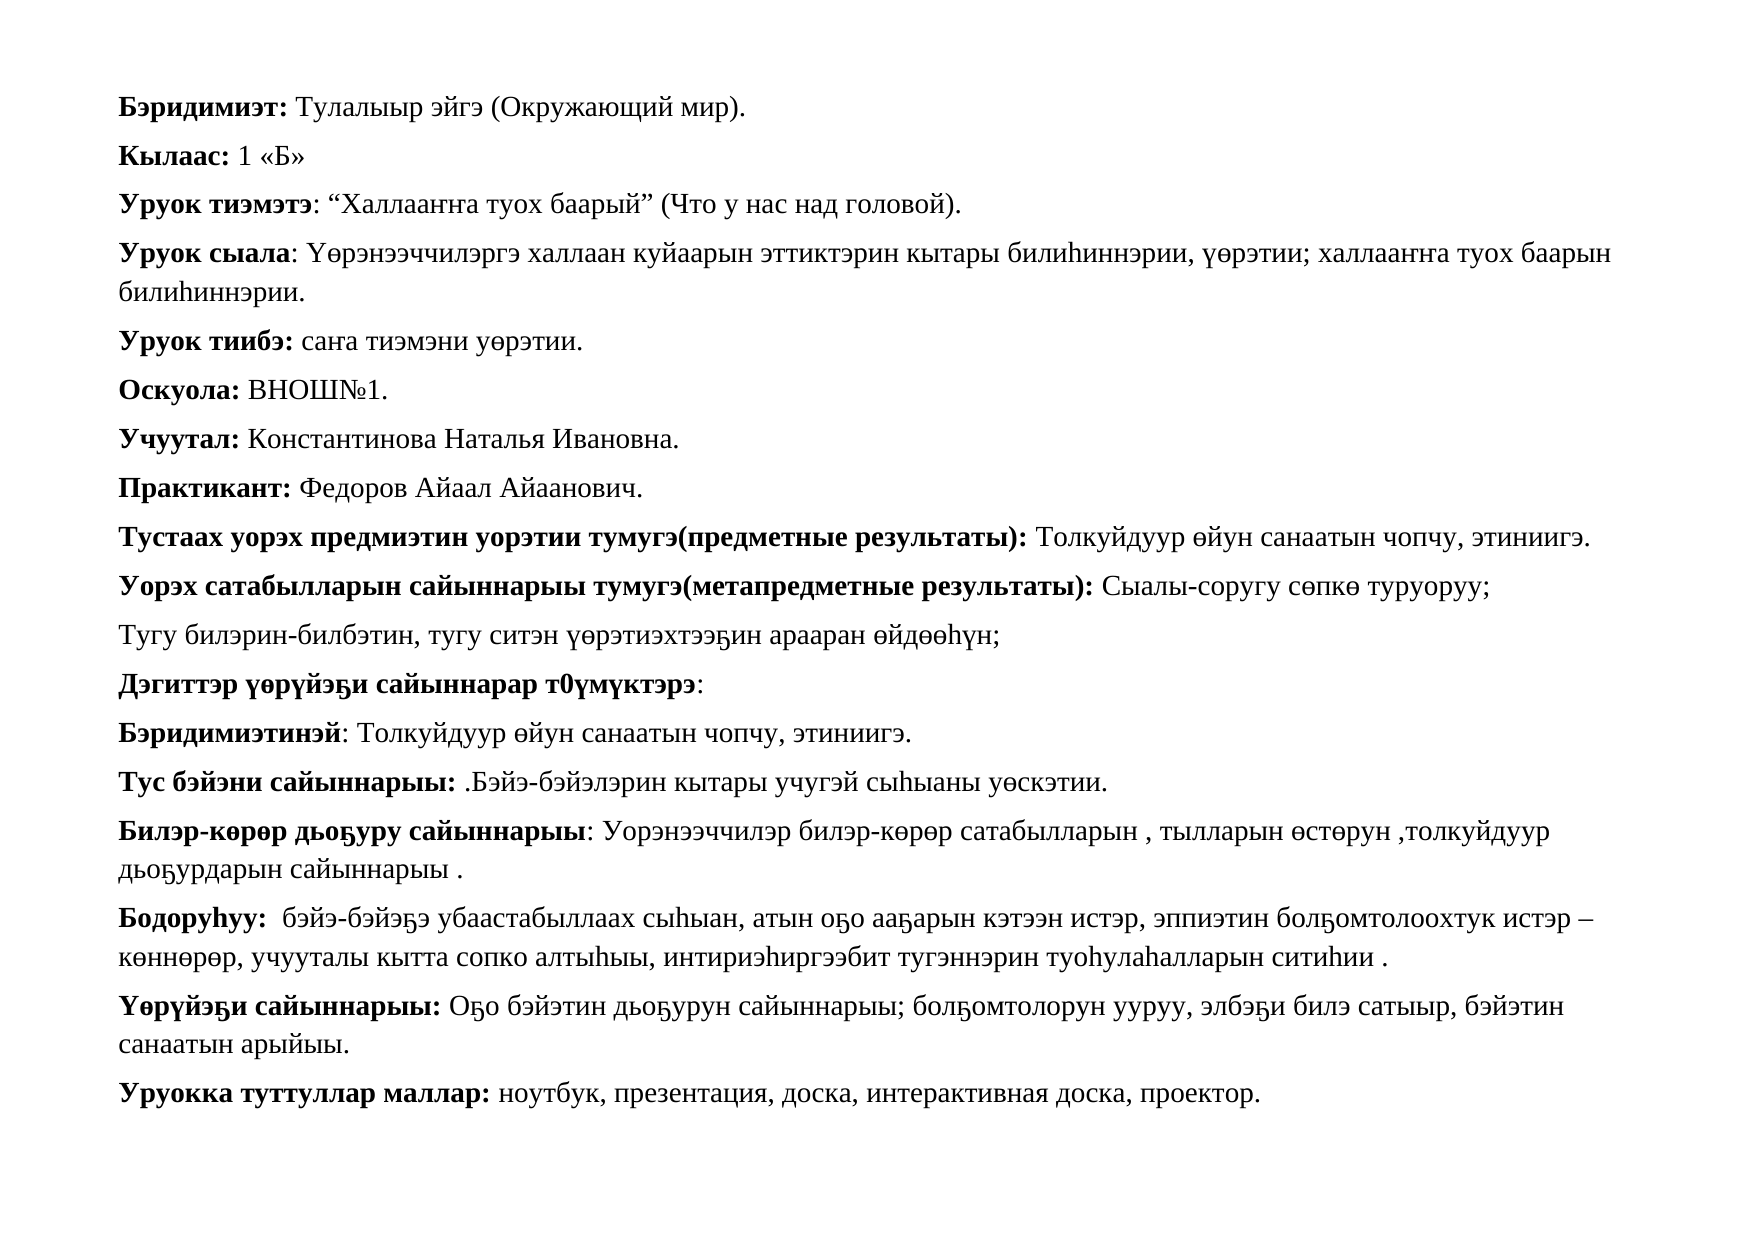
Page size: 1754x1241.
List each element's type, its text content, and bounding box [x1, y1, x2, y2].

text Уруок тиибэ: саҥа тиэмэни уөрэтии. [118, 323, 1636, 357]
text Учуутал: Константинова Наталья Ивановна. [118, 421, 1636, 454]
text Бэридимиэтинэй: Толкуйдуур өйун санаатын чопчу, этиниигэ. [118, 715, 1636, 748]
text Үөрүйэҕи сайыннарыы: Оҕо бэйэтин дьоҕурун сайыннарыы; болҕомтолорун ууруу, элбэҕи билэ сатыыр, бэйэтин санаатын арыйыы. [118, 988, 1636, 1060]
text Тус бэйэни сайыннарыы: .Бэйэ-бэйэлэрин кытары учугэй сыһыаны уөскэтии. [118, 764, 1636, 797]
text Бодоруһуу: бэйэ-бэйэҕэ убаастабыллаах сыһыан, атын оҕо ааҕарын кэтээн истэр, эппиэтин болҕомтолоохтук истэр –көннөрөр, учууталы кытта сопко алтыһыы, интириэһиргээбит тугэннэрин туоһулаһалларын ситиһии . [118, 900, 1636, 972]
text Билэр-көрөр дьоҕуру сайыннарыы: Уорэнээччилэр билэр-көрөр сатабылларын , тылларын өстөрун ,толкуйдуур дьоҕурдарын сайыннарыы . [118, 813, 1636, 885]
text Дэгиттэр үөрүйэҕи сайыннарар т0үмүктэрэ: [118, 666, 1636, 699]
text Тугу билэрин-билбэтин, тугу ситэн үөрэтиэхтээҕин арааран өйдөөһүн; [118, 617, 1636, 650]
text Бэридимиэт: Тулалыыр эйгэ (Окружающий мир). [118, 89, 1636, 122]
text Уруок сыала: Υөрэнээччилэргэ халлаан куйаарын эттиктэрин кытары билиһиннэрии, үөрэтии; халлааҥҥа туох баарын билиһиннэрии. [118, 236, 1636, 308]
text Уорэх сатабылларын сайыннарыы тумугэ(метапредметные результаты): Сыалы-соругу сөпкө туруоруу; [118, 568, 1636, 601]
text Кылаас: 1 «Б» [118, 138, 1636, 171]
text Уруокка туттуллар маллар: ноутбук, презентация, доска, интерактивная доска, проектор. [118, 1075, 1636, 1109]
text Уруок тиэмэтэ: “Халлааҥҥа туох баарый” (Что у нас над головой). [118, 187, 1636, 220]
text Практикант: Федоров Айаал Айаанович. [118, 470, 1636, 503]
text Тустаах уорэх предмиэтин уорэтии тумугэ(предметные результаты): Толкуйдуур өйун санаатын чопчу, этиниигэ. [118, 519, 1636, 552]
text Оскуола: ВНОШ№1. [118, 372, 1636, 406]
